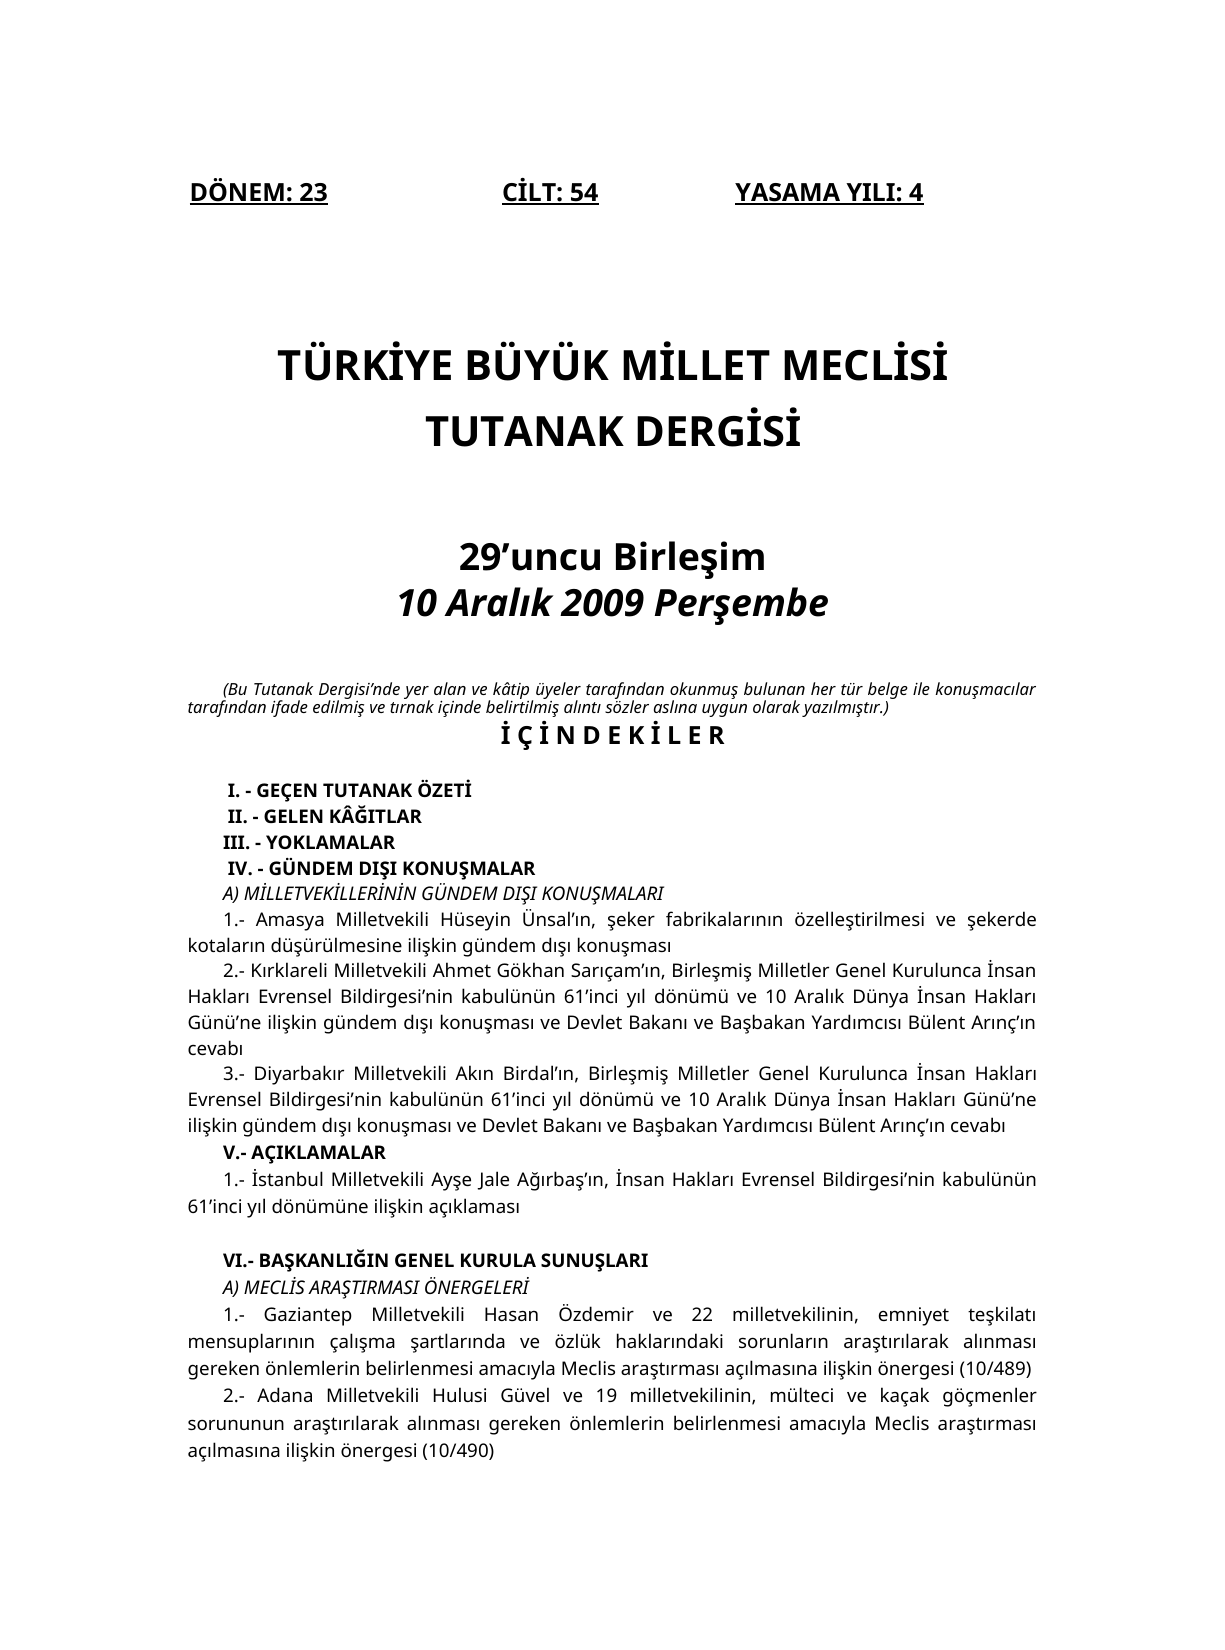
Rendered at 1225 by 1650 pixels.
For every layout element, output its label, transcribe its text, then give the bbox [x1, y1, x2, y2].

text TUTANAK DERGİSİ [187, 397, 1037, 459]
text 2.- Adana Milletvekili Hulusi Güvel ve 19 milletvekilinin, mülteci ve kaçak göçmenler sorununun araştırılarak alınması gereken önlemlerin belirlenmesi amacıyla Meclis araştırması açılmasına ilişkin önergesi (10/490) [187, 1381, 1037, 1462]
text A) MİLLETVEKİLLERİNİN GÜNDEM DIŞI KONUŞMALARI [187, 880, 1037, 906]
text V.- AÇIKLAMALAR [187, 1137, 1037, 1164]
text 1.- Gaziantep Milletvekili Hasan Özdemir ve 22 milletvekilinin, emniyet teşkilatı mensuplarının çalışma şartlarında ve özlük haklarındaki sorunların araştırılarak alınması gereken önlemlerin belirlenmesi amacıyla Meclis araştırması açılmasına ilişkin önergesi (10/489) [187, 1300, 1037, 1381]
text 10 Aralık 2009 Perşembe [187, 580, 1037, 626]
text 3.- Diyarbakır Milletvekili Akın Birdal’ın, Birleşmiş Milletler Genel Kurulunca İnsan Hakları Evrensel Bildirgesi’nin kabulünün 61’inci yıl dönümü ve 10 Aralık Dünya İnsan Hakları Günü’ne ilişkin gündem dışı konuşması ve Devlet Bakanı ve Başbakan Yardımcısı Bülent Arınç’ın cevabı [187, 1060, 1037, 1137]
text II. - GELEN KÂĞITLAR [187, 803, 1037, 829]
text (Bu Tutanak Dergisi’nde yer alan ve kâtip üyeler tarafından okunmuş bulunan her tür belge ile konuşmacılar tarafından ifade edilmiş ve tırnak içinde belirtilmiş alıntı sözler aslına uygun olarak yazılmıştır.) [187, 680, 1037, 717]
text 29’uncu Birleşim [187, 534, 1037, 580]
text I. - GEÇEN TUTANAK ÖZETİ [187, 777, 1037, 803]
text 1.- İstanbul Milletvekili Ayşe Jale Ağırbaş’ın, İnsan Hakları Evrensel Bildirgesi’nin kabulünün 61’inci yıl dönümüne ilişkin açıklaması [187, 1164, 1037, 1219]
text DÖNEM: 23 CİLT: 54 YASAMA YILI: 4 [187, 176, 1037, 199]
text 1.- Amasya Milletvekili Hüseyin Ünsal’ın, şeker fabrikalarının özelleştirilmesi ve şekerde kotaların düşürülmesine ilişkin gündem dışı konuşması [187, 906, 1037, 957]
text IV. - GÜNDEM DIŞI KONUŞMALAR [187, 854, 1037, 880]
text TÜRKİYE BÜYÜK MİLLET MECLİSİ [187, 313, 1037, 397]
text İ Ç İ N D E K İ L E R [187, 717, 1037, 751]
text A) Meclis Araştırması Önergeleri [187, 1273, 1037, 1300]
text 2.- Kırklareli Milletvekili Ahmet Gökhan Sarıçam’ın, Birleşmiş Milletler Genel Kurulunca İnsan Hakları Evrensel Bildirgesi’nin kabulünün 61’inci yıl dönümü ve 10 Aralık Dünya İnsan Hakları Günü’ne ilişkin gündem dışı konuşması ve Devlet Bakanı ve Başbakan Yardımcısı Bülent Arınç’ın cevabı [187, 957, 1037, 1060]
text VI.- BAŞKANLIĞIN GENEL KURULA SUNUŞLARI [187, 1246, 1037, 1273]
text III. - YOKLAMALAR [187, 829, 1037, 854]
